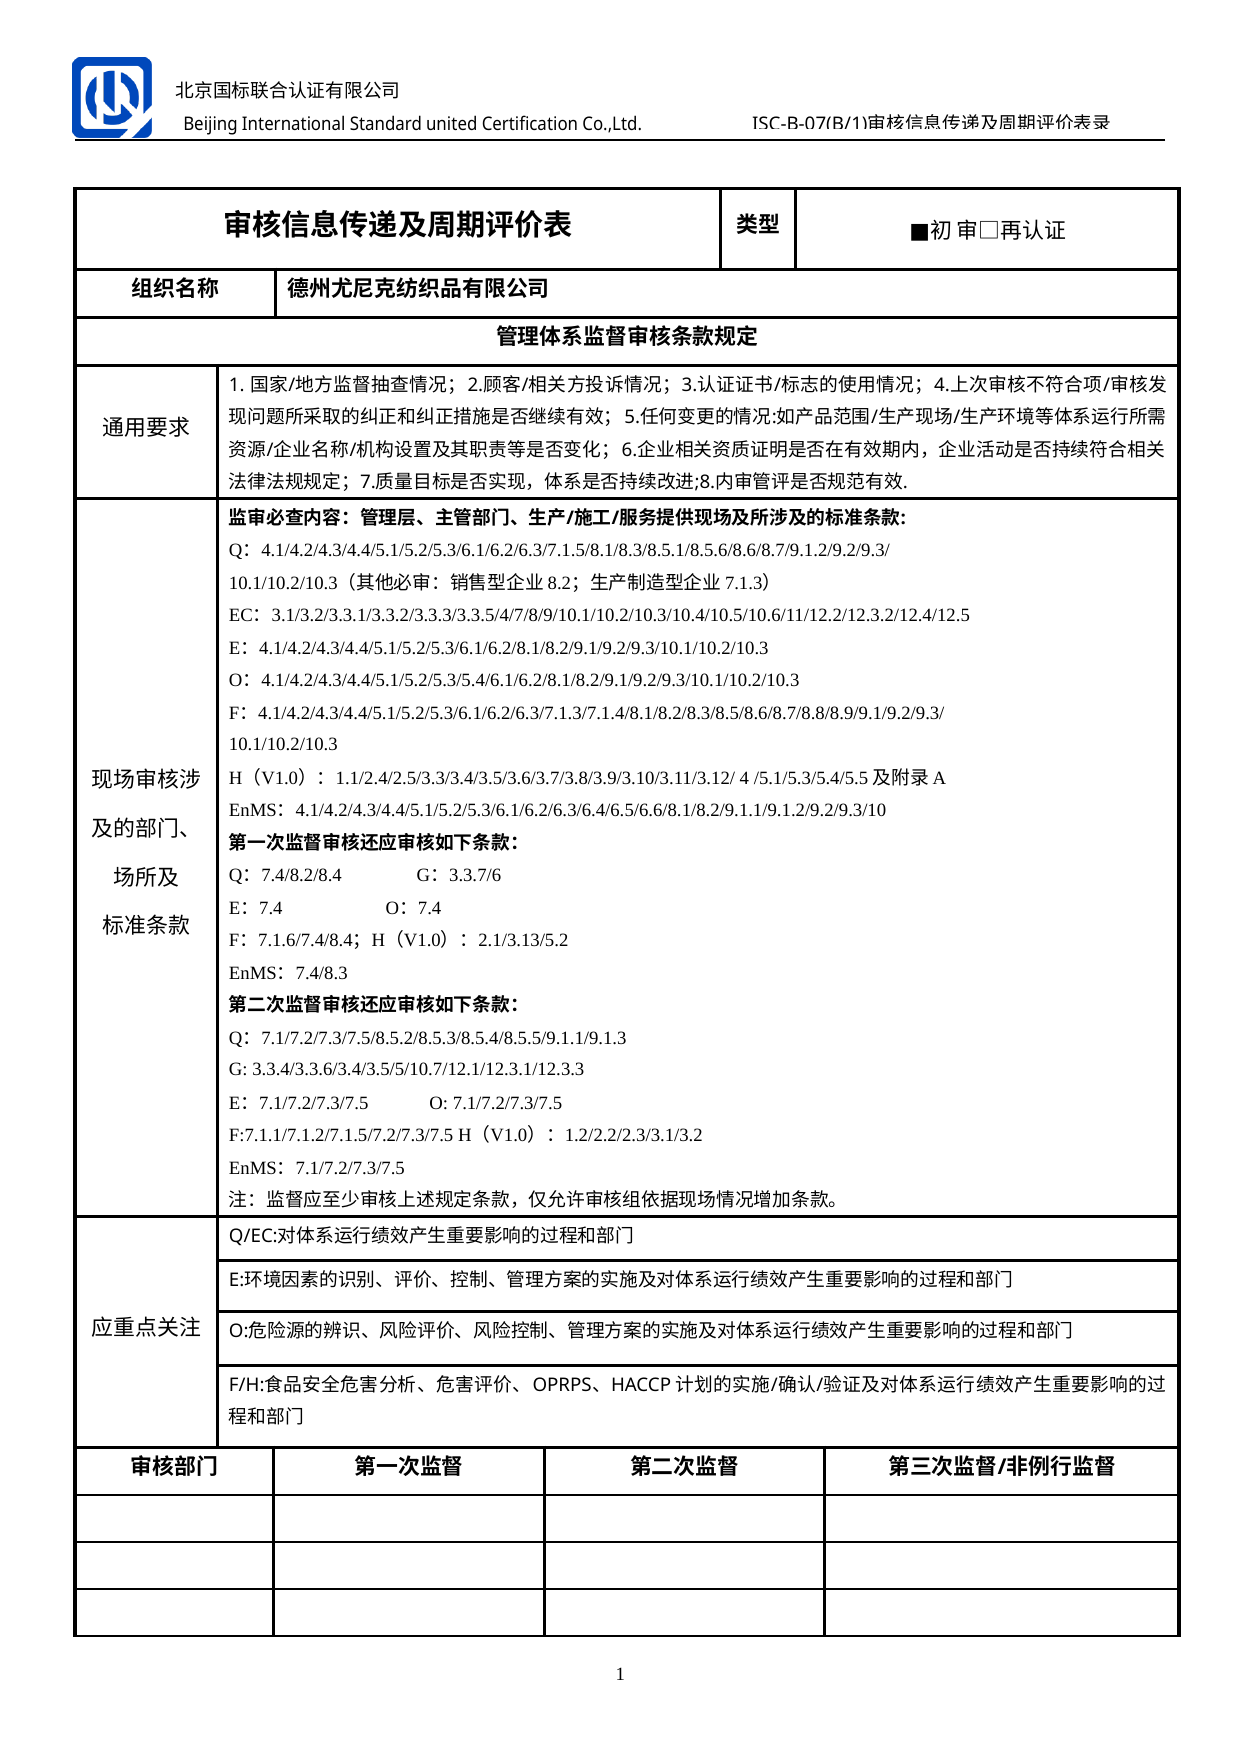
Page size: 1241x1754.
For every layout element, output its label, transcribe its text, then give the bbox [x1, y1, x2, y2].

table_cell [546, 1496, 823, 1541]
table_cell Q/EC:对体系运行绩效产生重要影响的过程和部门 [219, 1218, 1177, 1259]
table_cell [546, 1590, 823, 1635]
table_header 类型 [722, 190, 794, 267]
table_header 审核信息传递及周期评价表 [77, 190, 719, 267]
table_cell [826, 1590, 1177, 1635]
table_cell 应重点关注 [77, 1218, 216, 1446]
table_cell [826, 1496, 1177, 1541]
table_header ■初 审□再认证 [797, 190, 1177, 267]
table_cell 1. 国家/地方监督抽查情况；2.顾客/相关方投诉情况；3.认证证书/标志的使用情况；4.上次审核不符合项/审核发现问题所采取的纠正和纠正措施是否继续有效；5.任何变更的情况:如产品范围/生产现场/生产环境等体系运行所需资源/企业名称/机构设置及其职责等是否变化；6.企业相关资质证明是否在有效期内，企业活动是否持续符合相关法律法规规定；7.质量目标是否实现，体系是否持续改进;8.内审管评是否规范有效. [219, 367, 1177, 497]
table_cell O:危险源的辨识、风险评价、风险控制、管理方案的实施及对体系运行绩效产生重要影响的过程和部门 [219, 1313, 1177, 1364]
table_cell 第二次监督 [546, 1449, 823, 1494]
table_cell F/H:食品安全危害分析、危害评价、OPRPS、HACCP计划的实施/确认/验证及对体系运行绩效产生重要影响的过程和部门 [219, 1367, 1177, 1446]
table_cell 组织名称 [77, 271, 274, 316]
table_cell 第一次监督 [275, 1449, 543, 1494]
table_cell [826, 1543, 1177, 1588]
table_cell 德州尤尼克纺织品有限公司 [277, 271, 1177, 316]
table_cell [77, 1590, 272, 1635]
table_cell [77, 1543, 272, 1588]
table_cell [275, 1496, 543, 1541]
table_cell 监审必查内容：管理层、主管部门、生产/施工/服务提供现场及所涉及的标准条款: Q：4.1/4.2/4.3/4.4/5.1/5.2/5.3/6.1/6.2/6.3/7.1.5/8.1/8.3/8.5.1/8.5.6/8.6/8.7/9.1.2/9.2/9.3/ 10.1/10.2/10.3（其他必审：销售型企业8.2；生产制造型企业7.1.3） EC：3.1/3.2/3.3.1/3.3.2/3.3.3/3.3.5/4/7/8/9/10.1/10.2/10.3/10.4/10.5/10.6/11/12.2/12.3.2/12.4/12.5 E：4.1/4.2/4.3/4.4/5.1/5.2/5.3/6.1/6.2/8.1/8.2/9.1/9.2/9.3/10.1/10.2/10.3 O：4.1/4.2/4.3/4.4/5.1/5.2/5.3/5.4/6.1/6.2/8.1/8.2/9.1/9.2/9.3/10.1/10.2/10.3 F：4.1/4.2/4.3/4.4/5.1/5.2/5.3/6.1/6.2/6.3/7.1.3/7.1.4/8.1/8.2/8.3/8.5/8.6/8.7/8.8/8.9/9.1/9.2/9.3/ 10.1/10.2/10.3 H（V1.0）：1.1/2.4/2.5/3.3/3.4/3.5/3.6/3.7/3.8/3.9/3.10/3.11/3.12/ 4 /5.1/5.3/5.4/5.5及附录A EnMS：4.1/4.2/4.3/4.4/5.1/5.2/5.3/6.1/6.2/6.3/6.4/6.5/6.6/8.1/8.2/9.1.1/9.1.2/9.2/9.3/10 第一次监督审核还应审核如下条款： Q：7.4/8.2/8.4 G：3.3.7/6 E：7.4 O：7.4 F：7.1.6/7.4/8.4；H（V1.0）：2.1/3.13/5.2 EnMS：7.4/8.3 第二次监督审核还应审核如下条款： Q：7.1/7.2/7.3/7.5/8.5.2/8.5.3/8.5.4/8.5.5/9.1.1/9.1.3 G: 3.3.4/3.3.6/3.4/3.5/5/10.7/12.1/12.3.1/12.3.3 E：7.1/7.2/7.3/7.5 O: 7.1/7.2/7.3/7.5 F:7.1.1/7.1.2/7.1.5/7.2/7.3/7.5 H（V1.0）：1.2/2.2/2.3/3.1/3.2 EnMS：7.1/7.2/7.3/7.5 注：监督应至少审核上述规定条款，仅允许审核组依据现场情况增加条款。 [219, 500, 1177, 1215]
table_cell 现场审核涉及的部门、场所及 标准条款 [77, 500, 216, 1215]
table_cell 审核部门 [77, 1449, 272, 1494]
table_cell [77, 1496, 272, 1541]
table_cell [275, 1543, 543, 1588]
picture [72, 57, 152, 138]
table_cell E:环境因素的识别、评价、控制、管理方案的实施及对体系运行绩效产生重要影响的过程和部门 [219, 1262, 1177, 1310]
table_cell [546, 1543, 823, 1588]
table_cell 管理体系监督审核条款规定 [77, 319, 1177, 364]
table_cell 第三次监督/非例行监督 [826, 1449, 1177, 1494]
table_cell [275, 1590, 543, 1635]
table_cell 通用要求 [77, 367, 216, 497]
